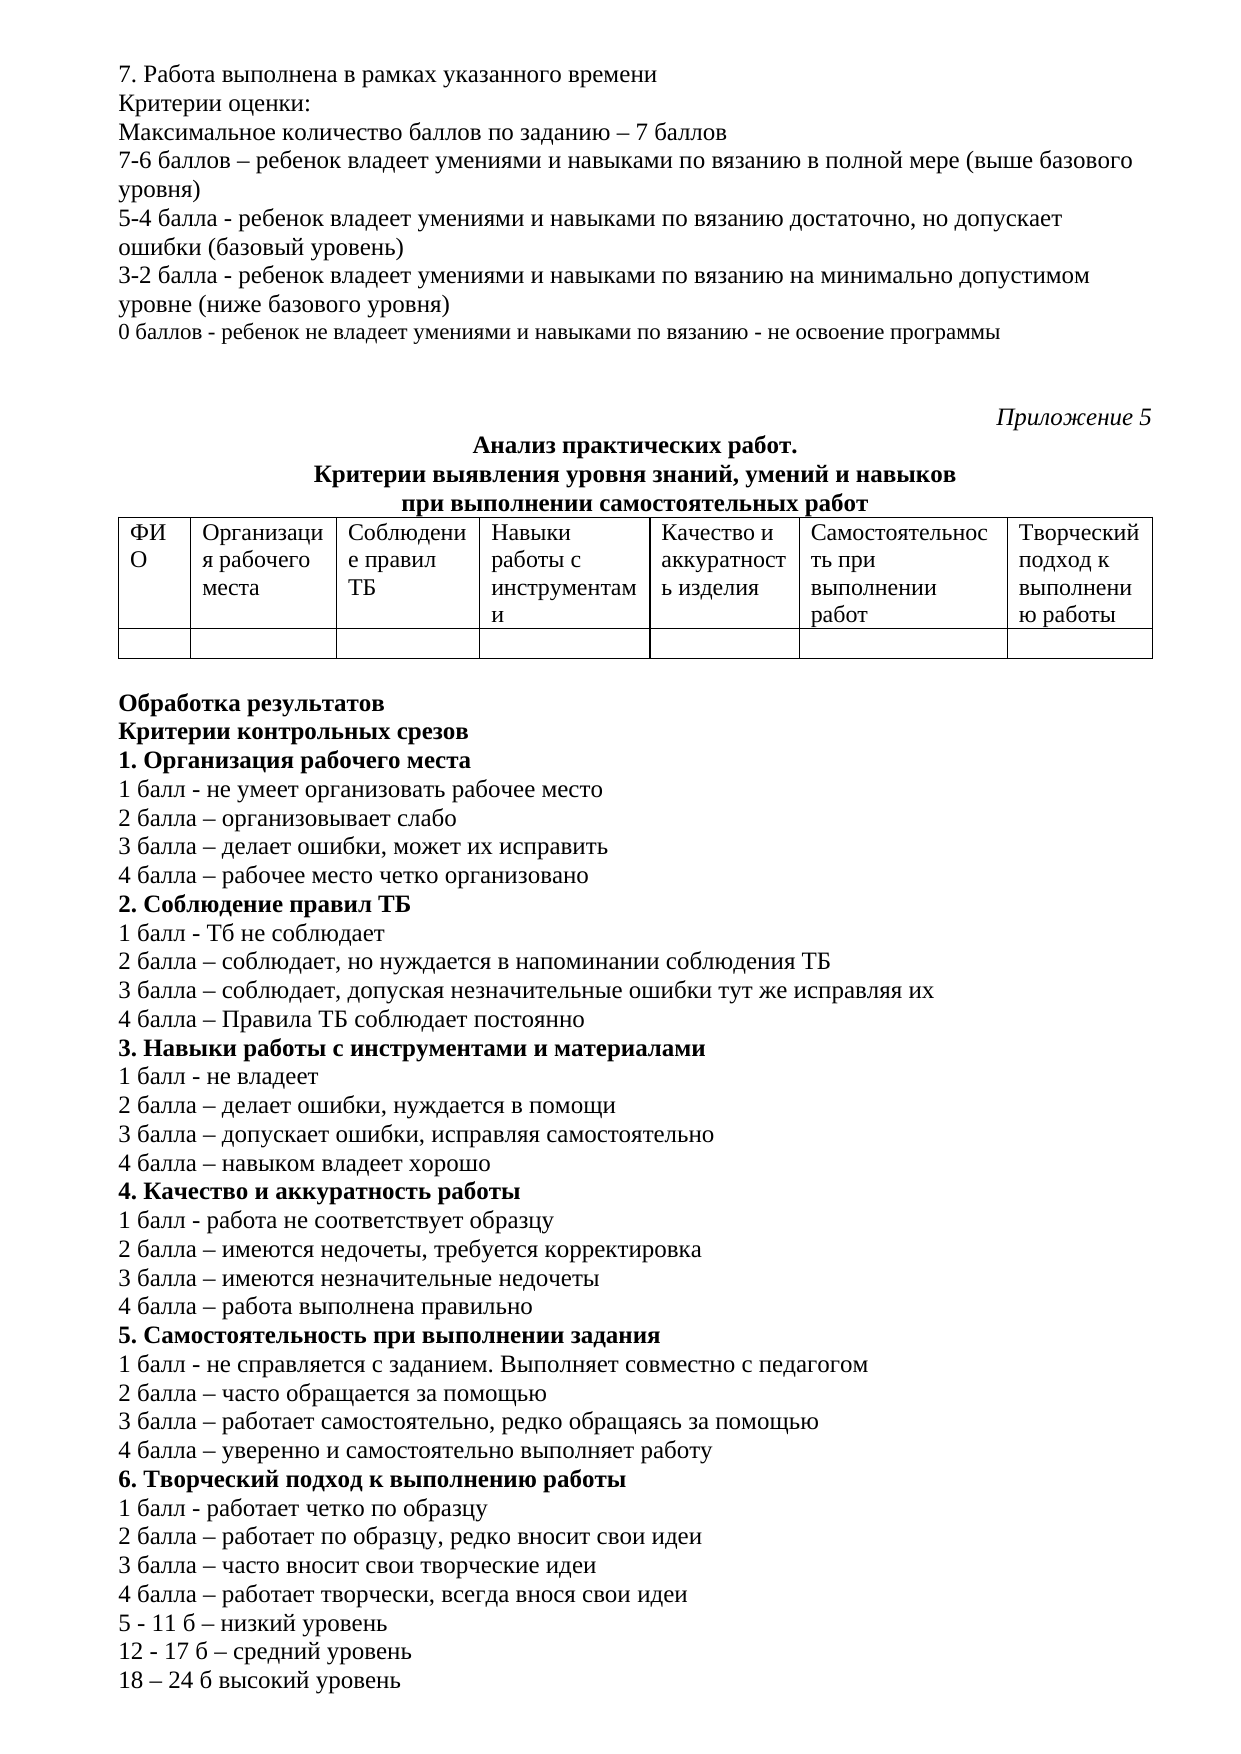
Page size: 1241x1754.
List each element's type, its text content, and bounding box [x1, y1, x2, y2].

table_header Навыки работы с инструментами [480, 518, 649, 628]
table_header Самостоятельность при выполнении работ [800, 518, 1007, 628]
text 3 балла – часто вносит свои творческие идеи [118, 1550, 1152, 1579]
text 4 балла – уверенно и самостоятельно выполняет работу [118, 1435, 1152, 1464]
text Обработка результатов [118, 688, 1152, 716]
text 1 балл - не владеет [118, 1061, 1152, 1090]
table_cell [119, 629, 190, 658]
table_header Качество и аккуратность изделия [651, 518, 799, 628]
text 2 балла – часто обращается за помощью [118, 1378, 1152, 1406]
text 1 балл - не умеет организовать рабочее место [118, 774, 1152, 803]
text при выполнении самостоятельных работ [118, 488, 1152, 517]
text 2 балла – делает ошибки, нуждается в помощи [118, 1090, 1152, 1119]
text Критерии выявления уровня знаний, умений и навыков [118, 459, 1152, 488]
text 3-2 балла - ребенок владеет умениями и навыками по вязанию на минимально допустимом уровне (ниже базового уровня) [118, 260, 1152, 318]
text 2 балла – имеются недочеты, требуется корректировка [118, 1234, 1152, 1263]
text 2 балла – работает по образцу, редко вносит свои идеи [118, 1521, 1152, 1550]
text 2 балла – организовывает слабо [118, 803, 1152, 831]
text 1 балл - Тб не соблюдает [118, 918, 1152, 946]
table_cell [337, 629, 479, 658]
text 4 балла – навыком владеет хорошо [118, 1148, 1152, 1176]
text 1. Организация рабочего места [118, 745, 1152, 774]
text 2 балла – соблюдает, но нуждается в напоминании соблюдения ТБ [118, 946, 1152, 975]
text 4 балла – рабочее место четко организовано [118, 860, 1152, 889]
text 3 балла – делает ошибки, может их исправить [118, 831, 1152, 860]
text 3 балла – допускает ошибки, исправляя самостоятельно [118, 1119, 1152, 1148]
text 3. Навыки работы с инструментами и материалами [118, 1033, 1152, 1061]
text Критерии оценки: [118, 88, 1152, 117]
text 4 балла – работа выполнена правильно [118, 1291, 1152, 1320]
text 7. Работа выполнена в рамках указанного времени [118, 59, 1152, 88]
text 2. Соблюдение правил ТБ [118, 889, 1152, 918]
table_cell [480, 629, 649, 658]
table_cell [651, 629, 799, 658]
text 4. Качество и аккуратность работы [118, 1176, 1152, 1205]
text 1 балл - работа не соответствует образцу [118, 1205, 1152, 1234]
text 0 баллов - ребенок не владеет умениями и навыками по вязанию - не освоение программы [118, 318, 1152, 344]
text 1 балл - работает четко по образцу [118, 1493, 1152, 1521]
text 3 балла – работает самостоятельно, редко обращаясь за помощью [118, 1406, 1152, 1435]
text 1 балл - не справляется с заданием. Выполняет совместно с педагогом [118, 1349, 1152, 1378]
text 5-4 балла - ребенок владеет умениями и навыками по вязанию достаточно, но допускает ошибки (базовый уровень) [118, 203, 1152, 260]
table_header Творческий подход к выполнению работы [1008, 518, 1152, 628]
text 7-6 баллов – ребенок владеет умениями и навыками по вязанию в полной мере (выше базового уровня) [118, 145, 1152, 203]
table_cell [800, 629, 1007, 658]
text 4 балла – Правила ТБ соблюдает постоянно [118, 1004, 1152, 1033]
text 18 – 24 б высокий уровень [118, 1665, 1152, 1694]
text 5. Самостоятельность при выполнении задания [118, 1320, 1152, 1349]
table_cell [1008, 629, 1152, 658]
table_header Соблюдение правил ТБ [337, 518, 479, 628]
table_cell [191, 629, 336, 658]
text 5 - 11 б – низкий уровень [118, 1608, 1152, 1636]
text 6. Творческий подход к выполнению работы [118, 1464, 1152, 1493]
text 3 балла – соблюдает, допуская незначительные ошибки тут же исправляя их [118, 975, 1152, 1004]
text 12 - 17 б – средний уровень [118, 1636, 1152, 1665]
text Критерии контрольных срезов [118, 716, 1152, 745]
text Приложение 5 [118, 402, 1152, 430]
text Максимальное количество баллов по заданию – 7 баллов [118, 117, 1152, 145]
text 4 балла – работает творчески, всегда внося свои идеи [118, 1579, 1152, 1608]
table_header Организация рабочего места [191, 518, 336, 628]
table_header ФИО [119, 518, 190, 628]
text 3 балла – имеются незначительные недочеты [118, 1263, 1152, 1291]
text Анализ практических работ. [118, 430, 1152, 459]
